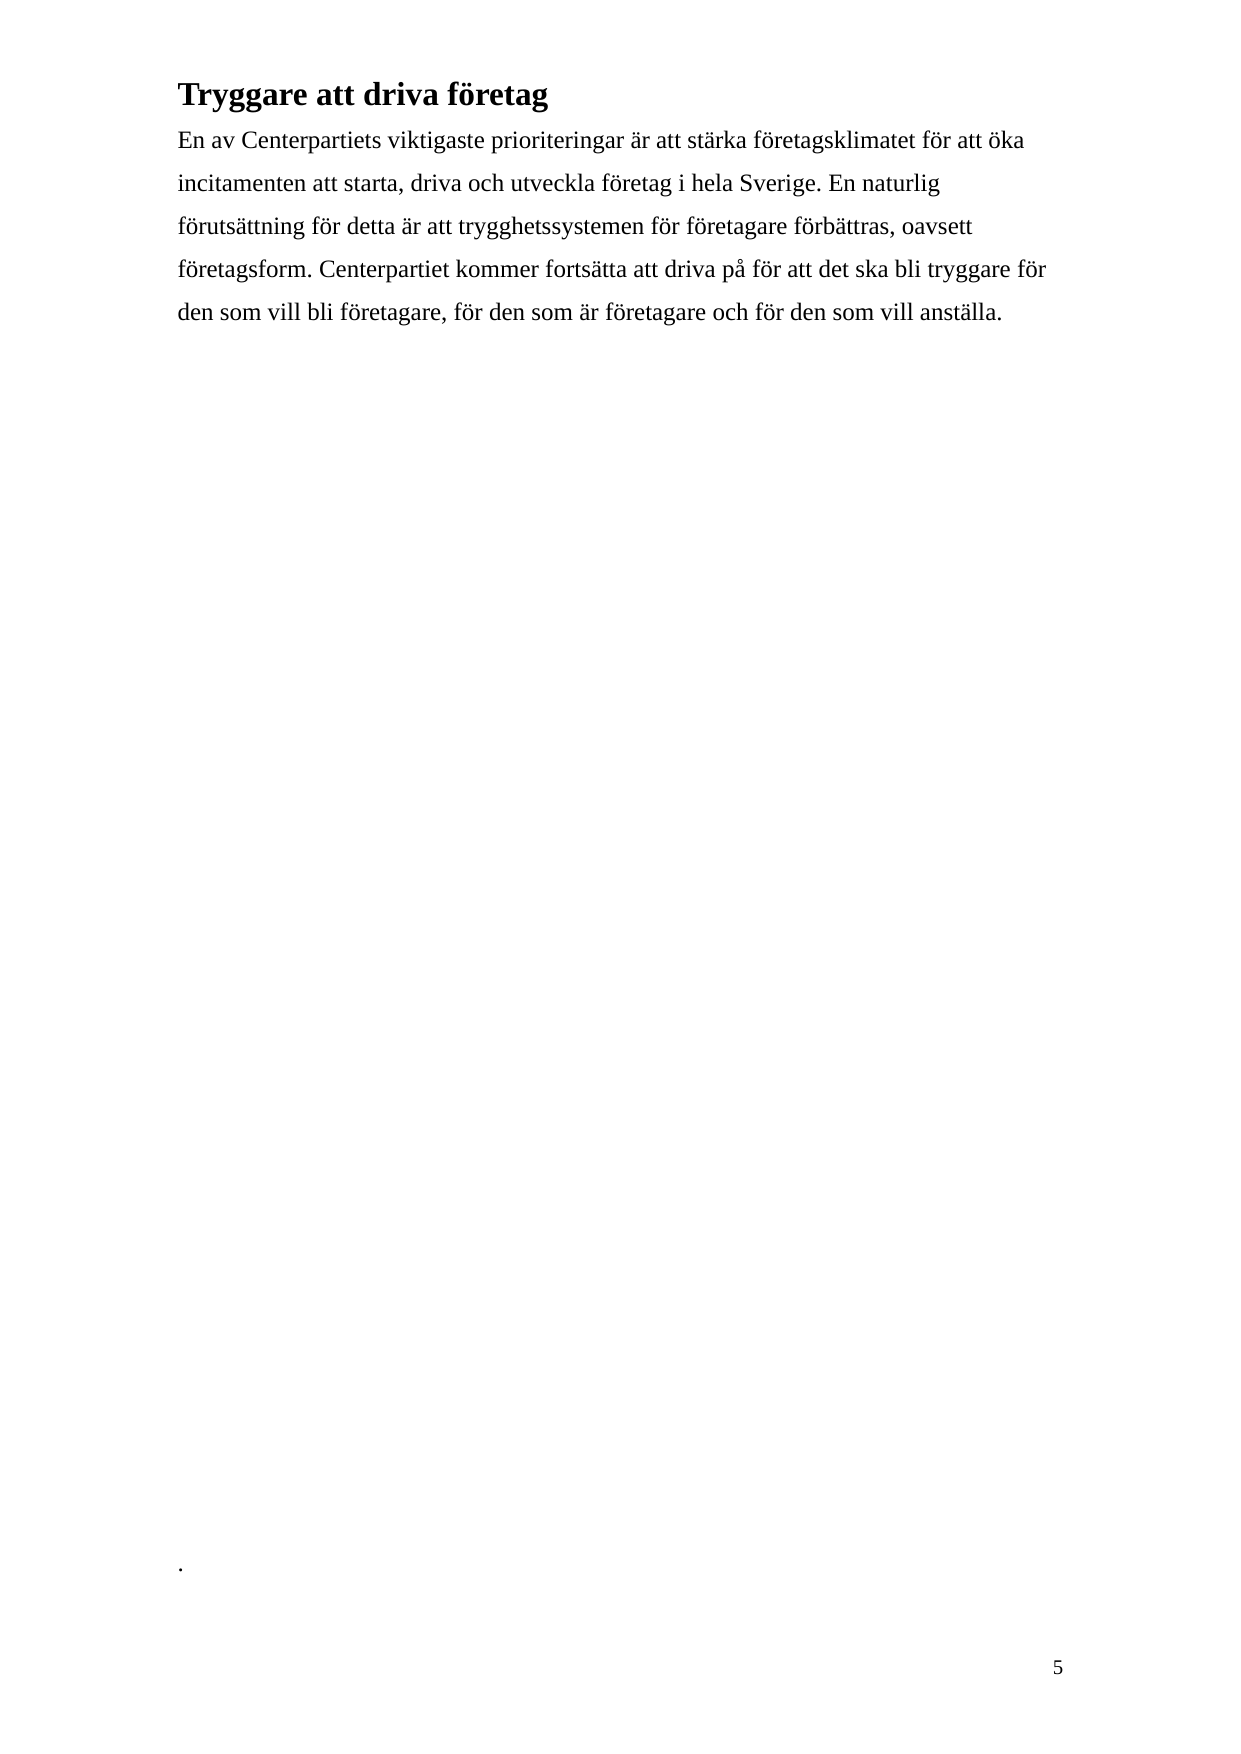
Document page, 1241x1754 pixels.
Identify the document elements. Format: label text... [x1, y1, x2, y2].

subtitle Tryggare att driva företag [177, 74, 1063, 112]
text En av Centerpartiets viktigaste prioriteringar är att stärka företagsklimatet för att öka incitamenten att starta, driva och utveckla företag i hela Sverige. En naturlig förutsättning för detta är att trygghetssystemen för företagare förbättras, oavsett företagsform. Centerpartiet kommer fortsätta att driva på för att det ska bli tryggare för den som vill bli företagare, för den som är företagare och för den som vill anställa. [177, 125, 1063, 326]
